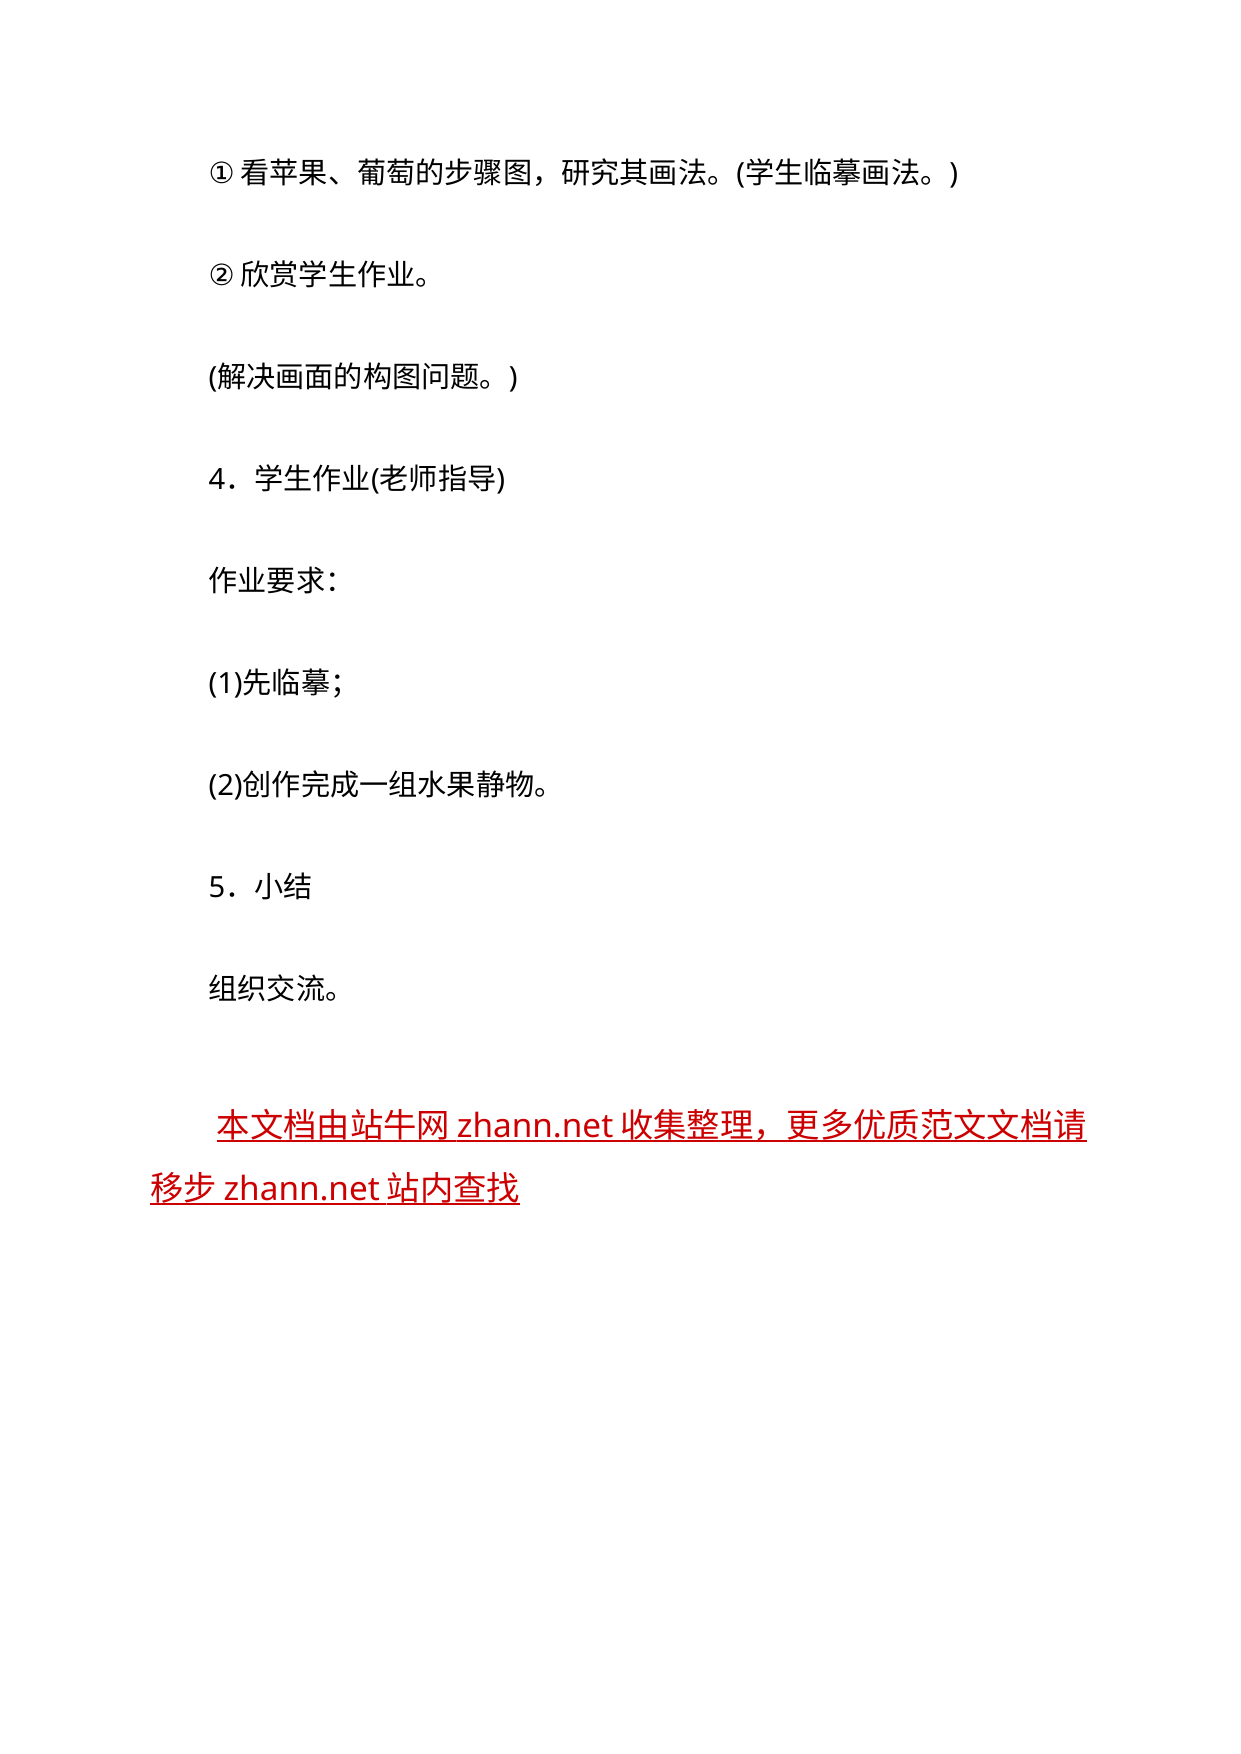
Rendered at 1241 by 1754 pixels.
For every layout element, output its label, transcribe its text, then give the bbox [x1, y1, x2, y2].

text (1)先临摹； [150, 660, 1090, 702]
text 本文档由站牛网zhann.net收集整理，更多优质范文文档请移步zhann.net站内查找 [150, 1099, 1090, 1210]
text (2)创作完成一组水果静物。 [150, 762, 1090, 804]
text ①看苹果、葡萄的步骤图，研究其画法。(学生临摹画法。) [150, 150, 1090, 192]
text 4．学生作业(老师指导) [150, 456, 1090, 498]
text ②欣赏学生作业。 [150, 252, 1090, 294]
text (解决画面的构图问题。) [150, 354, 1090, 396]
text 作业要求： [150, 558, 1090, 600]
text 组织交流。 [150, 966, 1090, 1008]
text 5．小结 [150, 864, 1090, 906]
